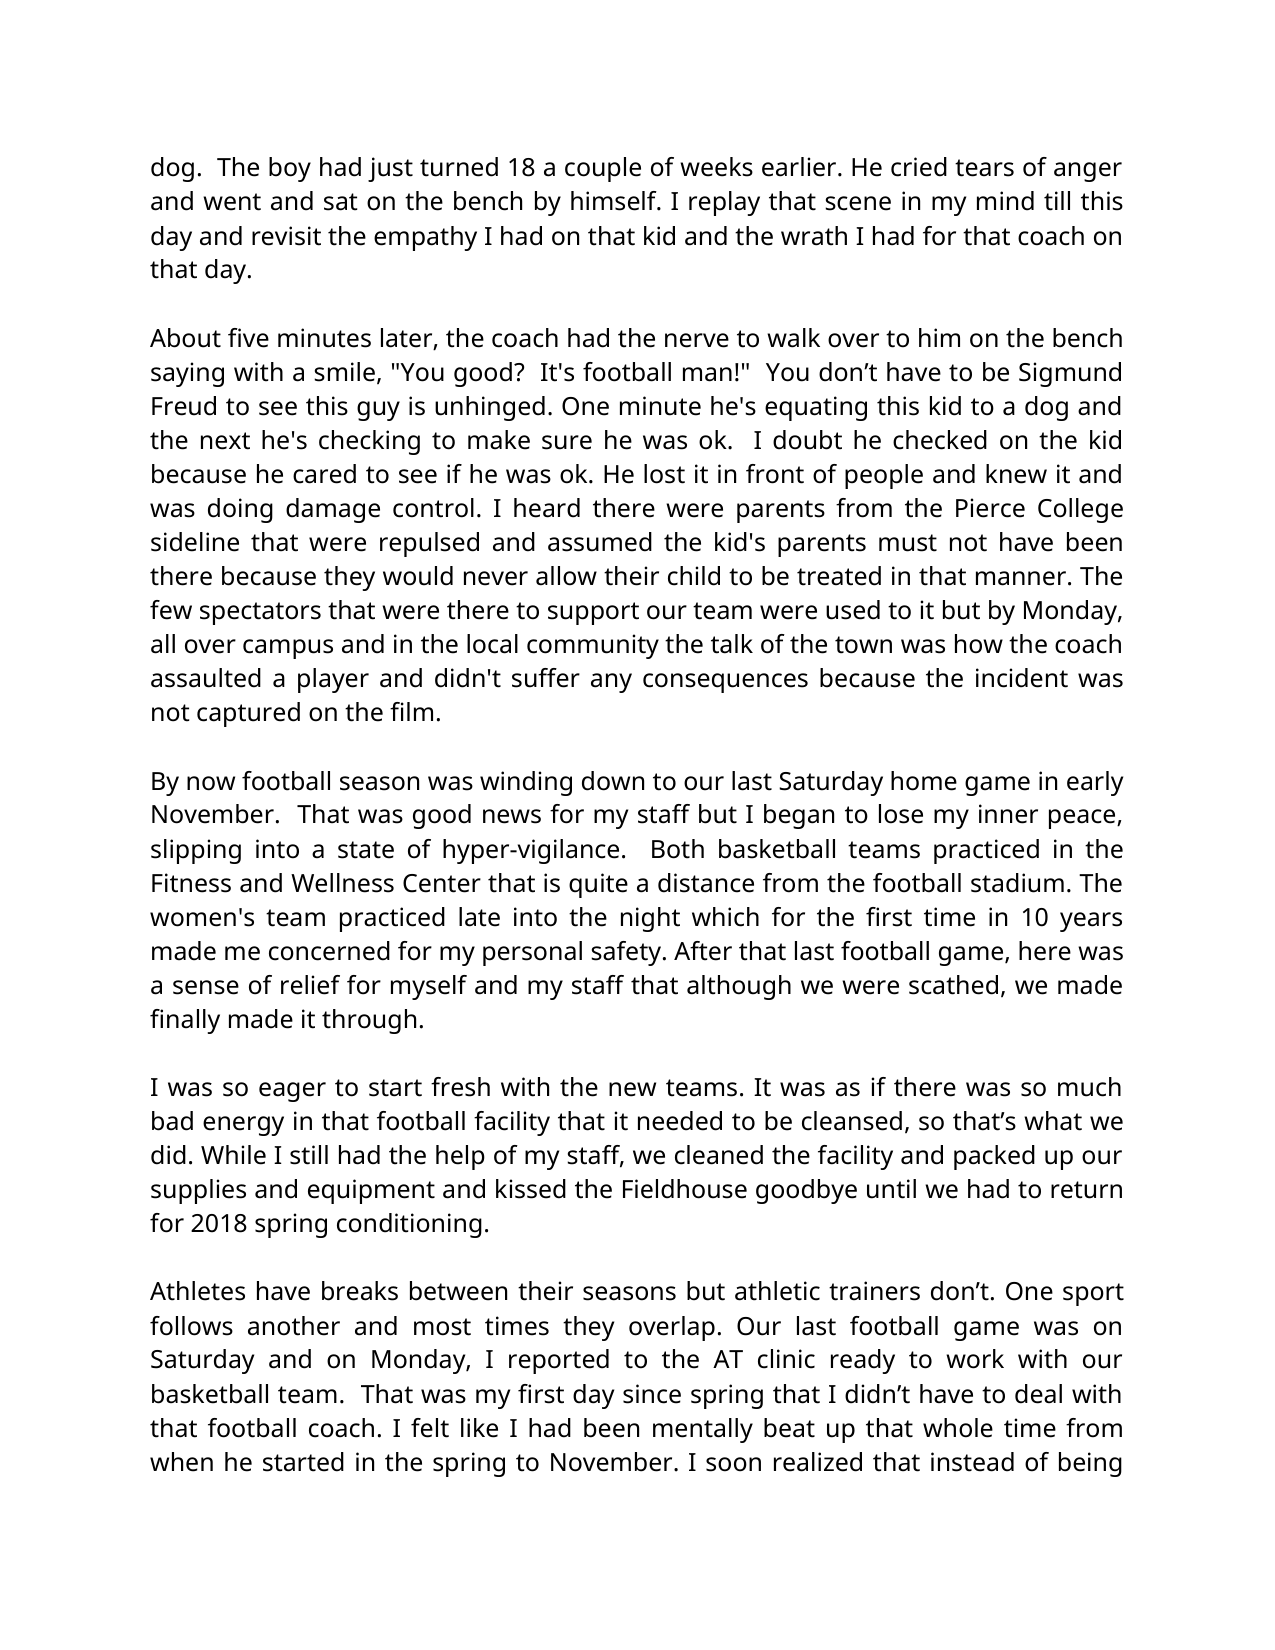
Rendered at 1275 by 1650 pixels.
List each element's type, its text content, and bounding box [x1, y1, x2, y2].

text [150, 1274, 1125, 1478]
text About five minutes later, the coach had the nerve to walk over to him on the bench saying with a smile, "You good? It's football man!" You don’t have to be Sigmund Freud to see this guy is unhinged. One minute he's equating this kid to a dog and the next he's checking to make sure he was ok. I doubt he checked on the kid because he cared to see if he was ok. He lost it in front of people and knew it and was doing damage control. I heard there were parents from the Pierce College sideline that were repulsed and assumed the kid's parents must not have been there because they would never allow their child to be treated in that manner. The few spectators that were there to support our team were used to it but by Monday, all over campus and in the local community the talk of the town was how the coach assaulted a player and didn't suffer any consequences because the incident was not captured on the film. [150, 320, 1125, 729]
text I was so eager to start fresh with the new teams. It was as if there was so much bad energy in that football facility that it needed to be cleansed, so that’s what we did. While I still had the help of my staff, we cleaned the facility and packed up our supplies and equipment and kissed the Fieldhouse goodbye until we had to return for 2018 spring conditioning. [150, 1070, 1125, 1240]
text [150, 150, 1125, 286]
text By now football season was winding down to our last Saturday home game in early November. That was good news for my staff but I began to lose my inner peace, slipping into a state of hyper-vigilance. Both basketball teams practiced in the Fitness and Wellness Center that is quite a distance from the football stadium. The women's team practiced late into the night which for the first time in 10 years made me concerned for my personal safety. After that last football game, here was a sense of relief for myself and my staff that although we were scathed, we made finally made it through. [150, 763, 1125, 1036]
